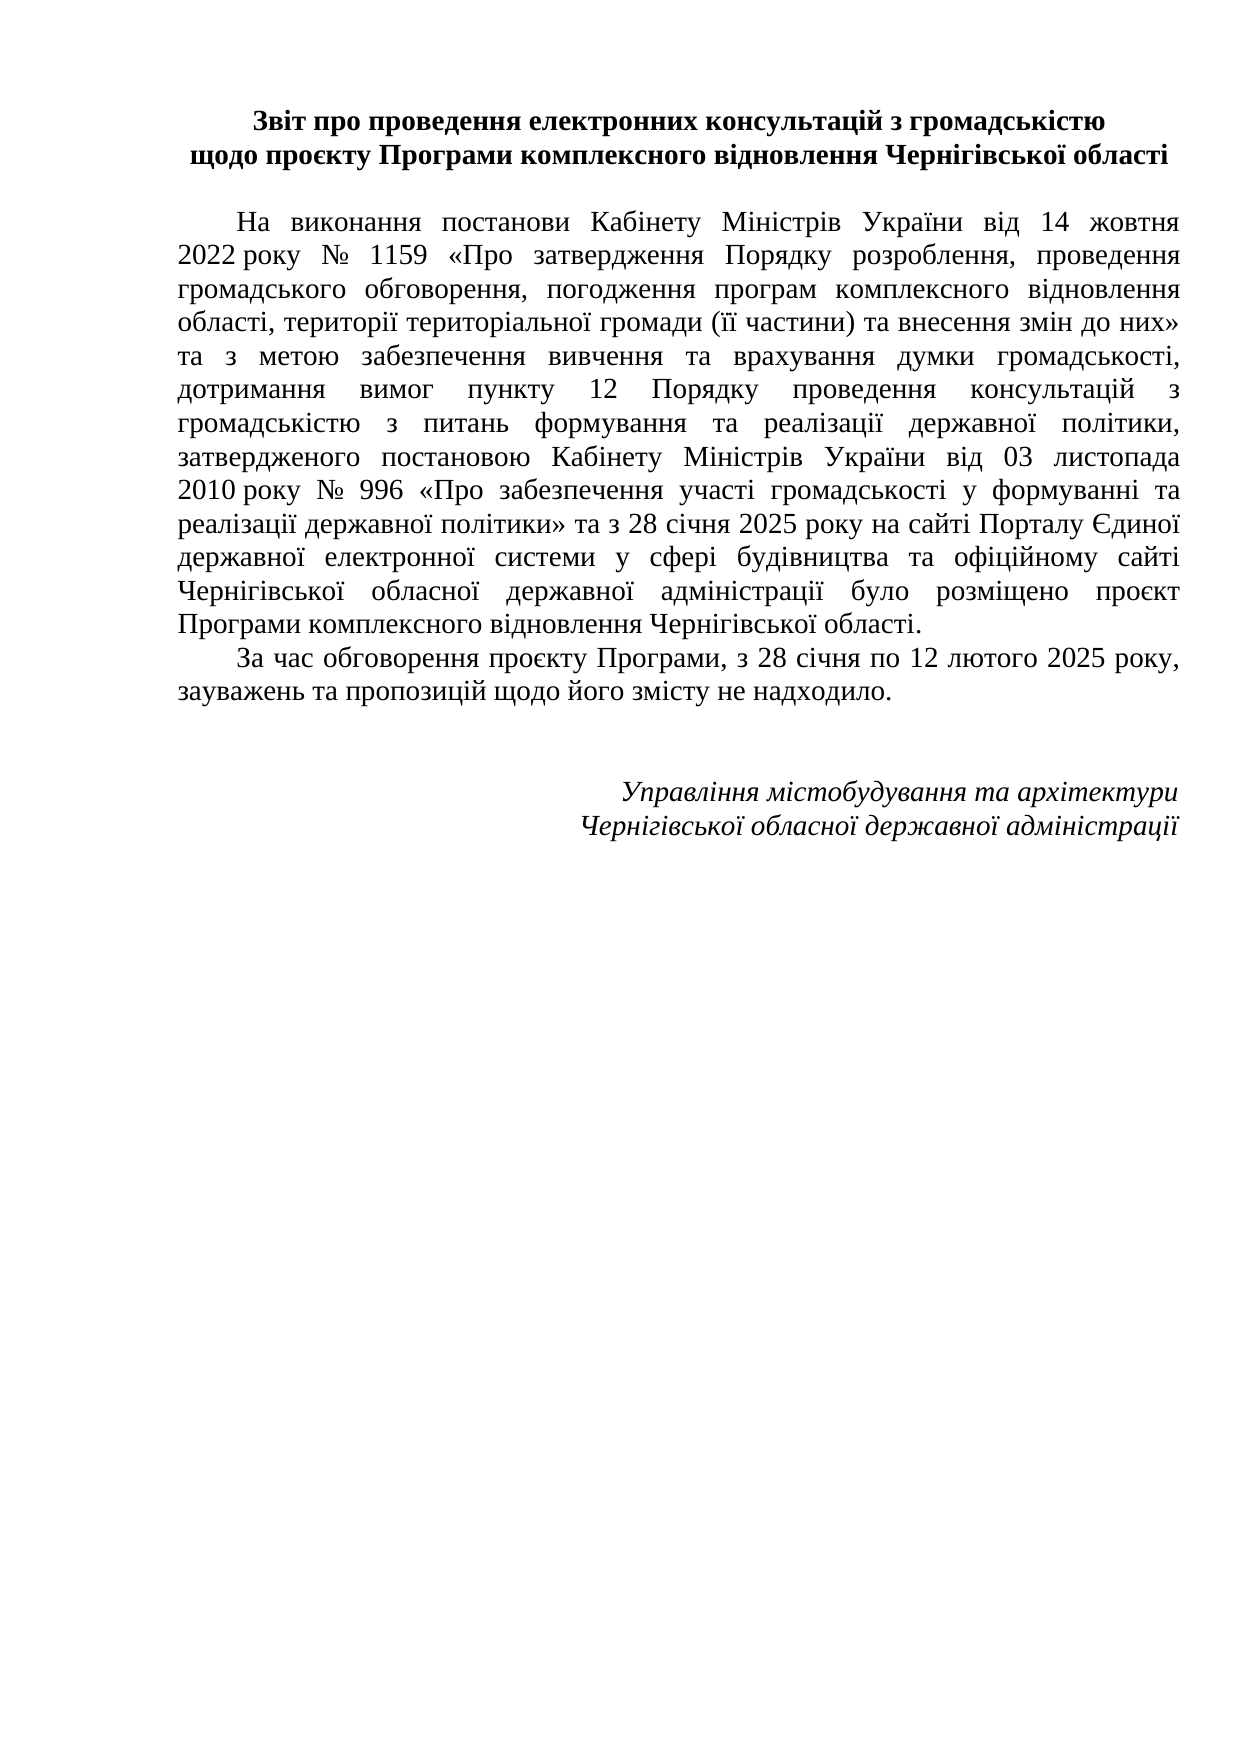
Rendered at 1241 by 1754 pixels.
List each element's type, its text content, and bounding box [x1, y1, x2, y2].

text На виконання постанови Кабінету Міністрів України від 14 жовтня 2022 року № 1159 «Про затвердження Порядку розроблення, проведення громадського обговорення, погодження програм комплексного відновлення області, території територіальної громади (її частини) та внесення змін до них» та з метою забезпечення вивчення та врахування думки громадськості, дотримання вимог пункту 12 Порядку проведення консультацій з громадськістю з питань формування та реалізації державної політики, затвердженого постановою Кабінету Міністрів України від 03 листопада 2010 року № 996 «Про забезпечення участі громадськості у формуванні та реалізації державної політики» та з 28 січня 2025 року на сайті Порталу Єдиної державної електронної системи у сфері будівництва та офіційному сайті Чернігівської обласної державної адміністрації було розміщено проєкт Програми комплексного відновлення Чернігівської області. [177, 204, 1181, 640]
text За час обговорення проєкту Програми, з 28 січня по 12 лютого 2025 року, зауважень та пропозицій щодо його змісту не надходило. [177, 640, 1181, 707]
text щодо проєкту Програми комплексного відновлення Чернігівської області [177, 137, 1181, 170]
text Управління містобудування та архітектури [177, 774, 1181, 808]
text Звіт про проведення електронних консультацій з громадськістю [177, 103, 1181, 137]
text Чернігівської обласної державної адміністрації [177, 808, 1181, 841]
